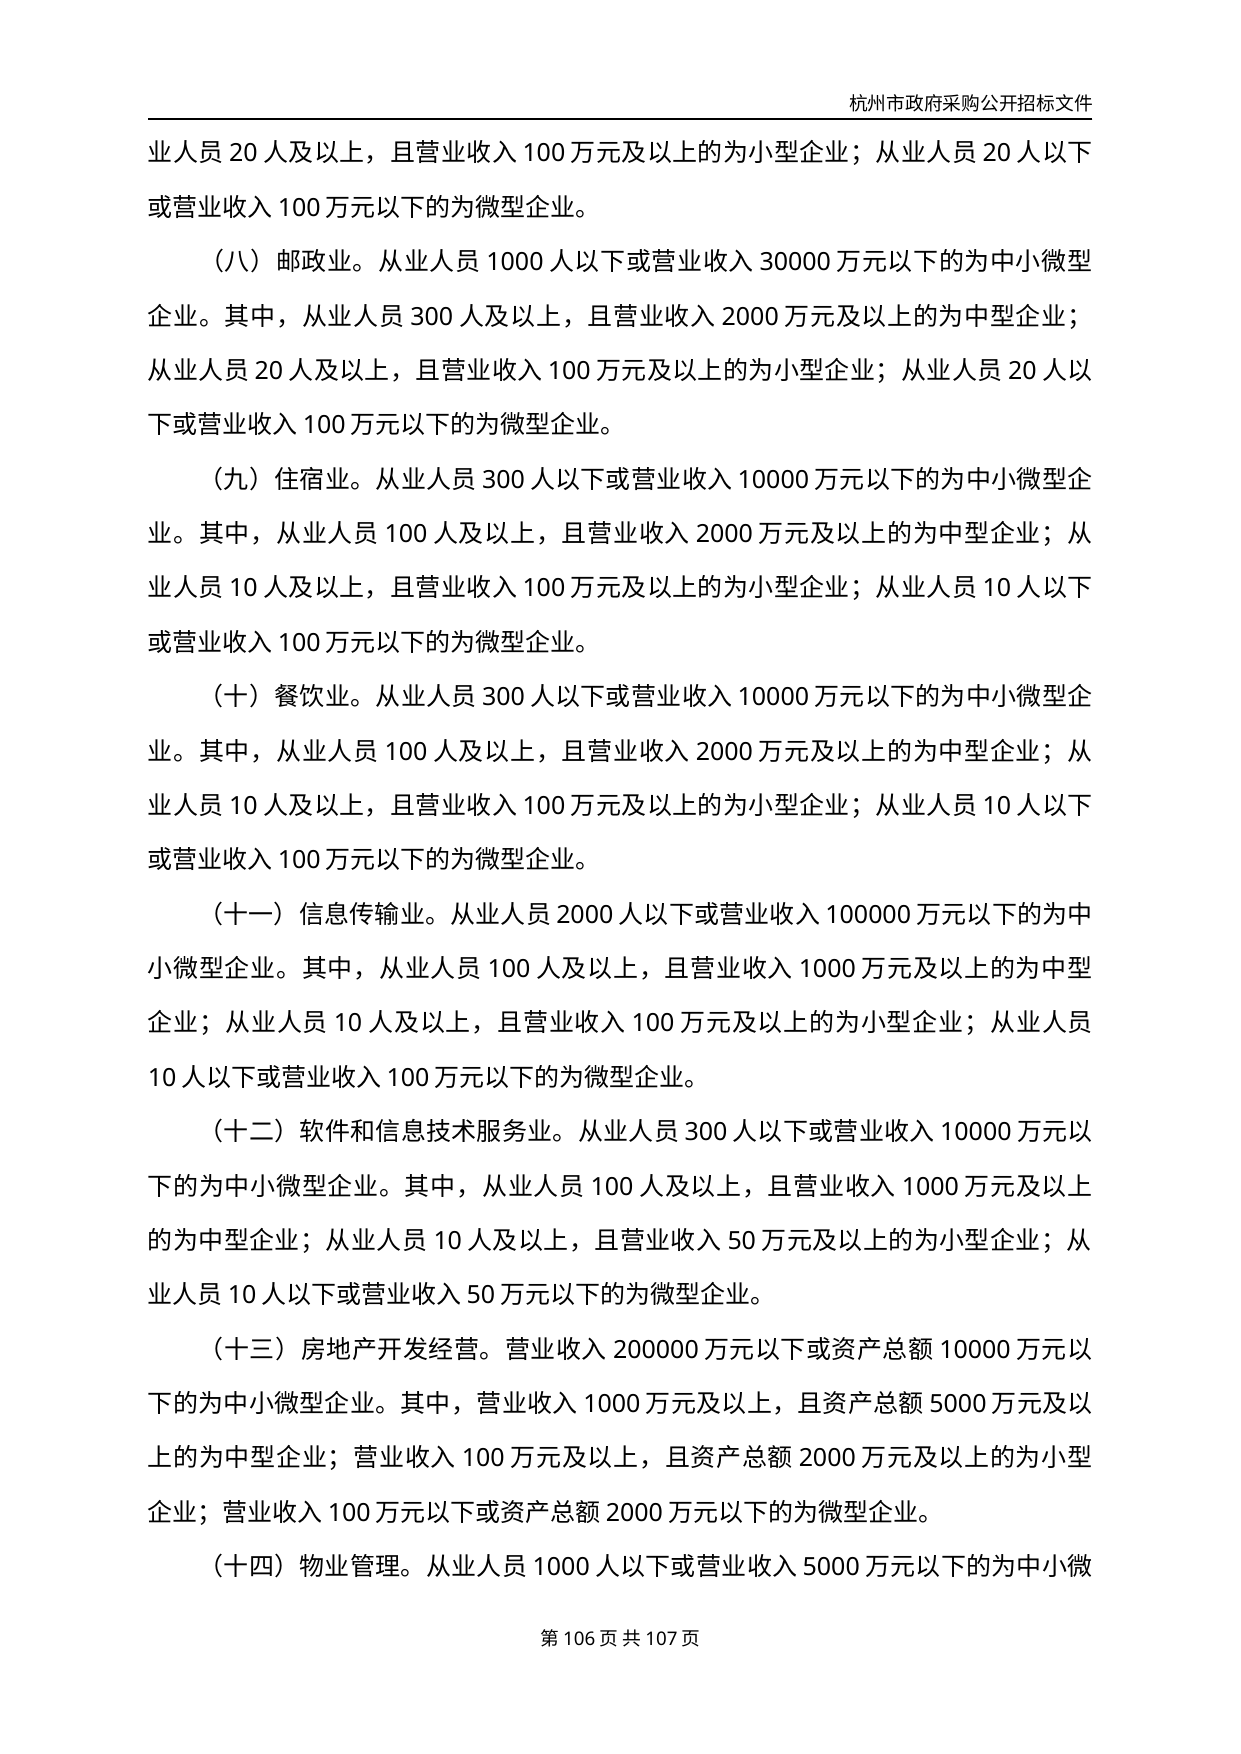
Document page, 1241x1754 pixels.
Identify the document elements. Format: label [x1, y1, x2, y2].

text [148, 133, 1092, 1583]
